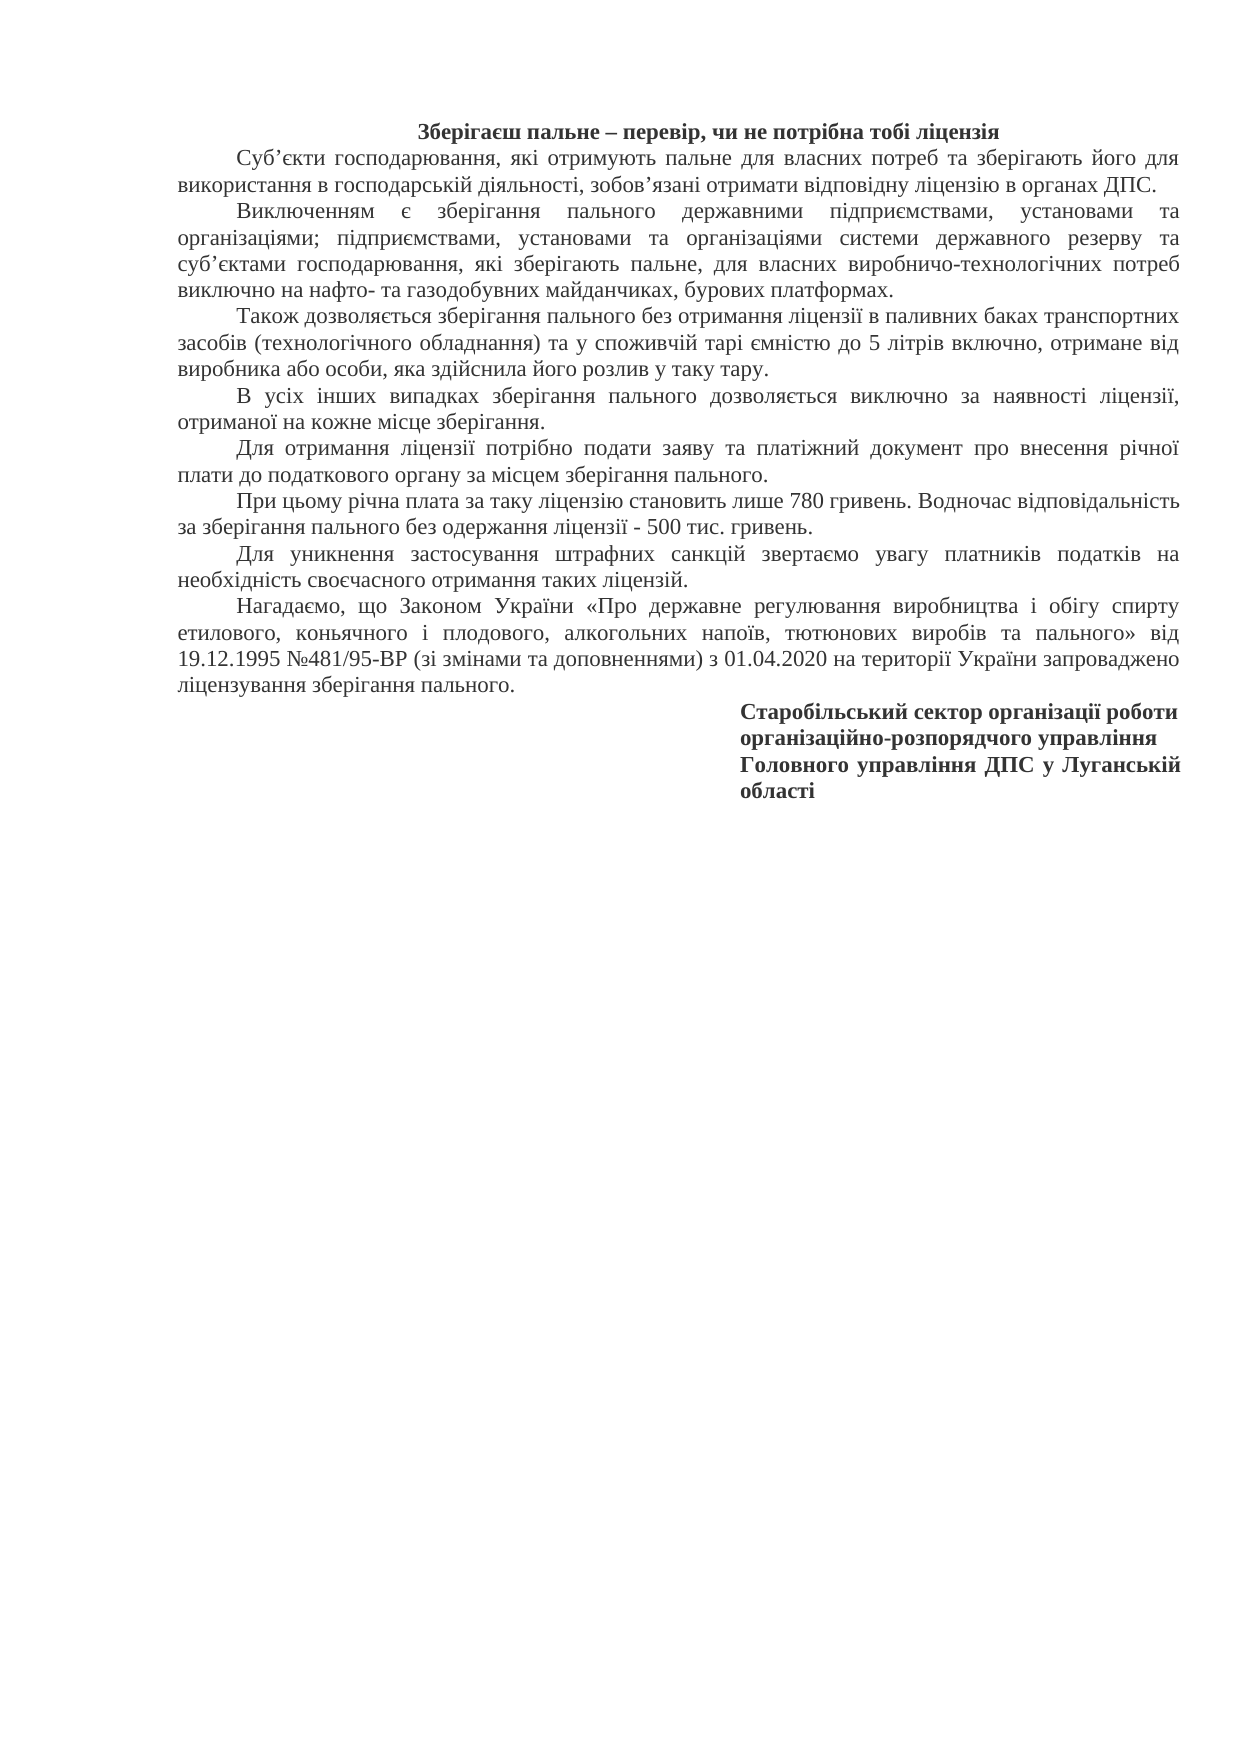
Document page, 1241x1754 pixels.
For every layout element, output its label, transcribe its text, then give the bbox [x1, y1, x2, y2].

text Старобільський сектор організації роботи [177, 698, 1181, 724]
text організаційно-розпорядчого управління [177, 724, 1181, 751]
text Для отримання ліцензії потрібно подати заяву та платіжний документ про внесення річної плати до податкового органу за місцем зберігання пального. [177, 434, 1181, 487]
text Нагадаємо, що Законом України «Про державне регулювання виробництва і обігу спирту етилового, коньячного і плодового, алкогольних напоїв, тютюнових виробів та пального» від 19.12.1995 №481/95-BP (зі змінами та доповненнями) з 01.04.2020 на території України запроваджено ліцензування зберігання пального. [177, 592, 1181, 698]
text Для уникнення застосування штрафних санкцій звертаємо увагу платників податків на необхідність своєчасного отримання таких ліцензій. [177, 540, 1181, 592]
text Головного управління ДПС у Луганській області [740, 751, 1181, 803]
text Виключенням є зберігання пального державними підприємствами, установами та організаціями; підприємствами, установами та організаціями системи державного резерву та суб’єктами господарювання, які зберігають пальне, для власних виробничо-технологічних потреб виключно на нафто- та газодобувних майданчиках, бурових платформах. [177, 197, 1181, 303]
text Зберігаєш пальне – перевір, чи не потрібна тобі ліцензія [177, 118, 1181, 144]
text Також дозволяється зберігання пального без отримання ліцензії в паливних баках транспортних засобів (технологічного обладнання) та у споживчій тарі ємністю до 5 літрів включно, отримане від виробника або особи, яка здійснила його розлив у таку тару. [177, 303, 1181, 382]
text При цьому річна плата за таку ліцензію становить лише 780 гривень. Водночас відповідальність за зберігання пального без одержання ліцензії - 500 тис. гривень. [177, 487, 1181, 540]
text В усіх інших випадках зберігання пального дозволяється виключно за наявності ліцензії, отриманої на кожне місце зберігання. [177, 382, 1181, 434]
text Суб’єкти господарювання, які отримують пальне для власних потреб та зберігають його для використання в господарській діяльності, зобов’язані отримати відповідну ліцензію в органах ДПС. [177, 144, 1181, 197]
